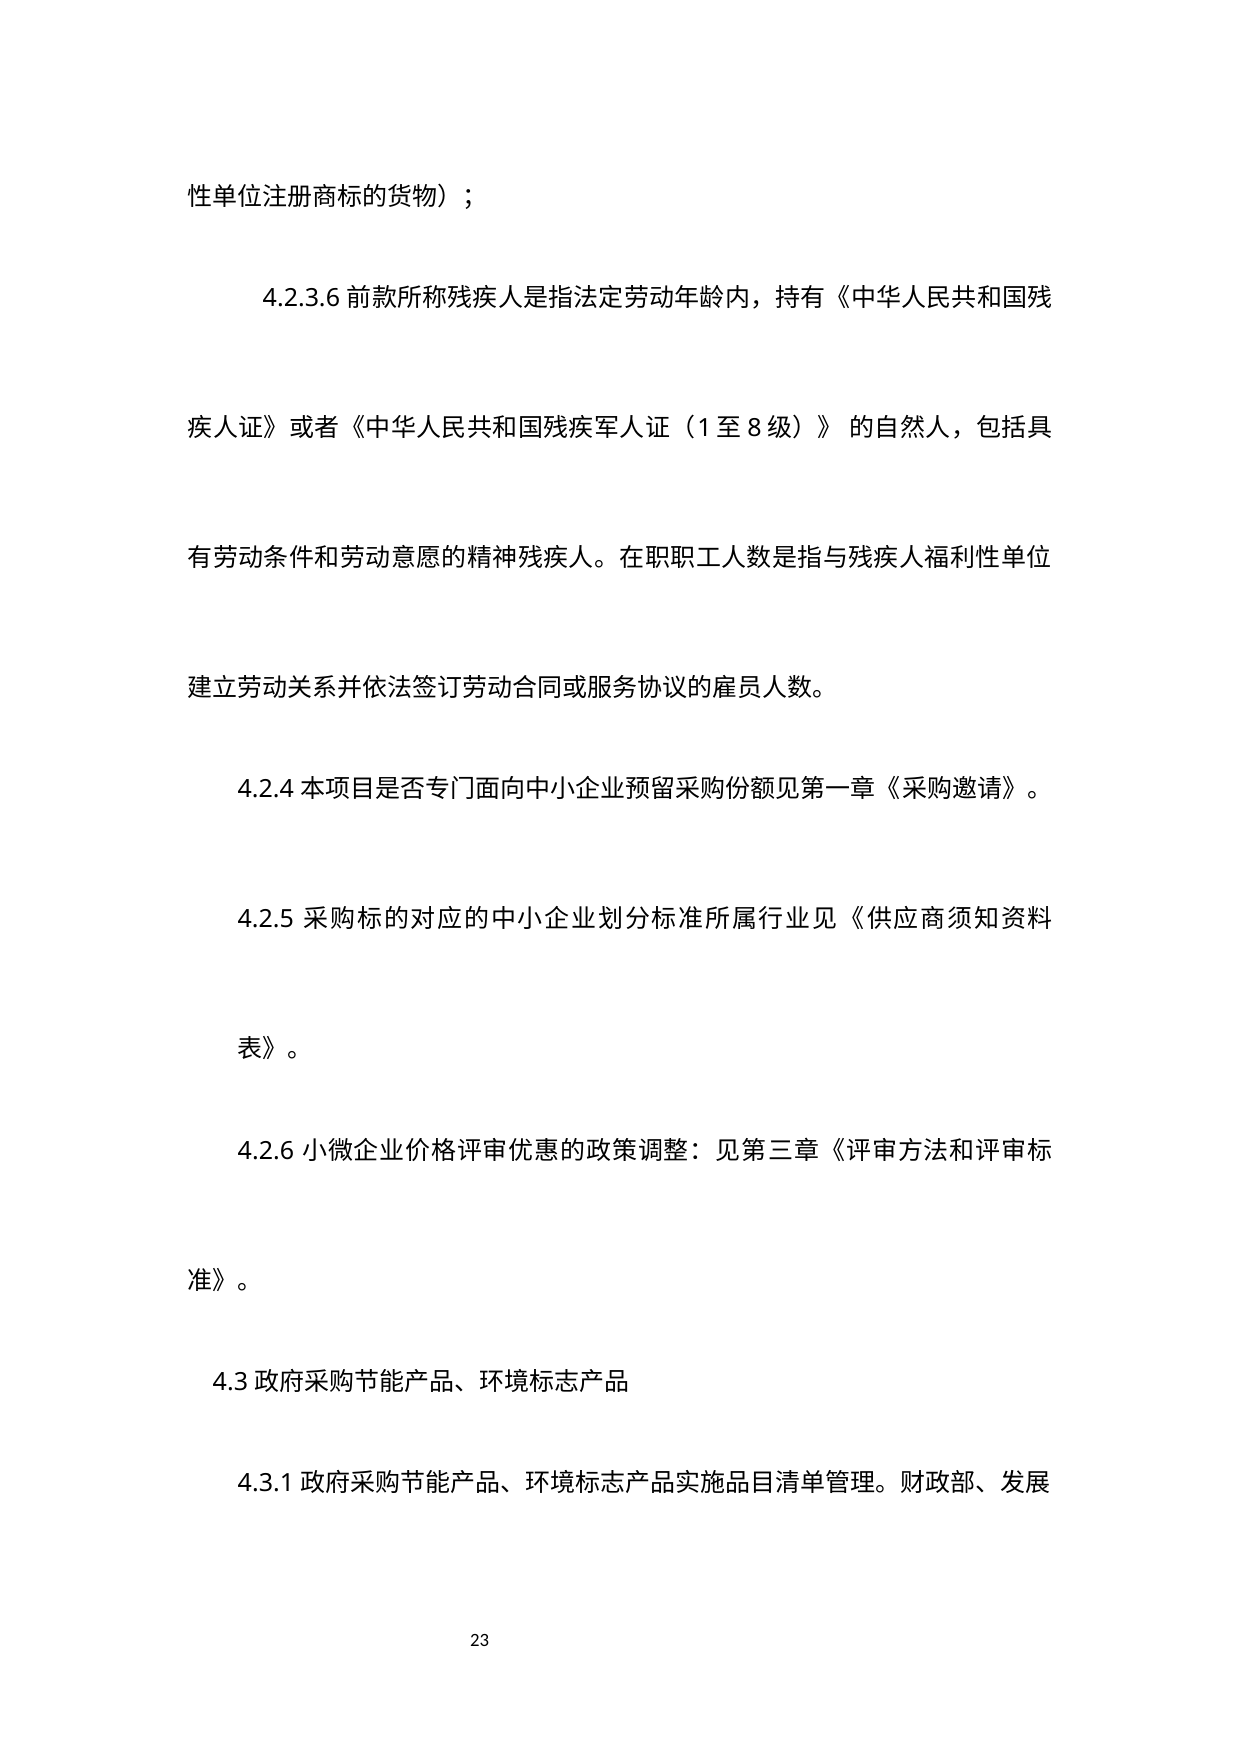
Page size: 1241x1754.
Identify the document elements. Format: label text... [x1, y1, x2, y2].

list 4.2.4 本项目是否专门面向中小企业预留采购份额见第一章《采购邀请》。 4.2.5 采购标的对应的中小企业划分标准所属行业见《供应商须知资料表》。 [237, 754, 1053, 1079]
list 4.2.3.6 前款所称残疾人是指法定劳动年龄内，持有《中华人民共和国残疾人证》或者《中华人民共和国残疾军人证（1至8级）》 的自然人，包括具有劳动条件和劳动意愿的精神残疾人。在职职工人数是指与残疾人福利性单位建立劳动关系并依法签订劳动合同或服务协议的雇员人数。 [187, 263, 1053, 718]
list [187, 1448, 1053, 1513]
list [187, 162, 1053, 227]
list 4.3 政府采购节能产品、环境标志产品 [187, 1347, 1053, 1412]
list 4.2.6 小微企业价格评审优惠的政策调整：见第三章《评审方法和评审标准》。 [187, 1116, 1053, 1311]
